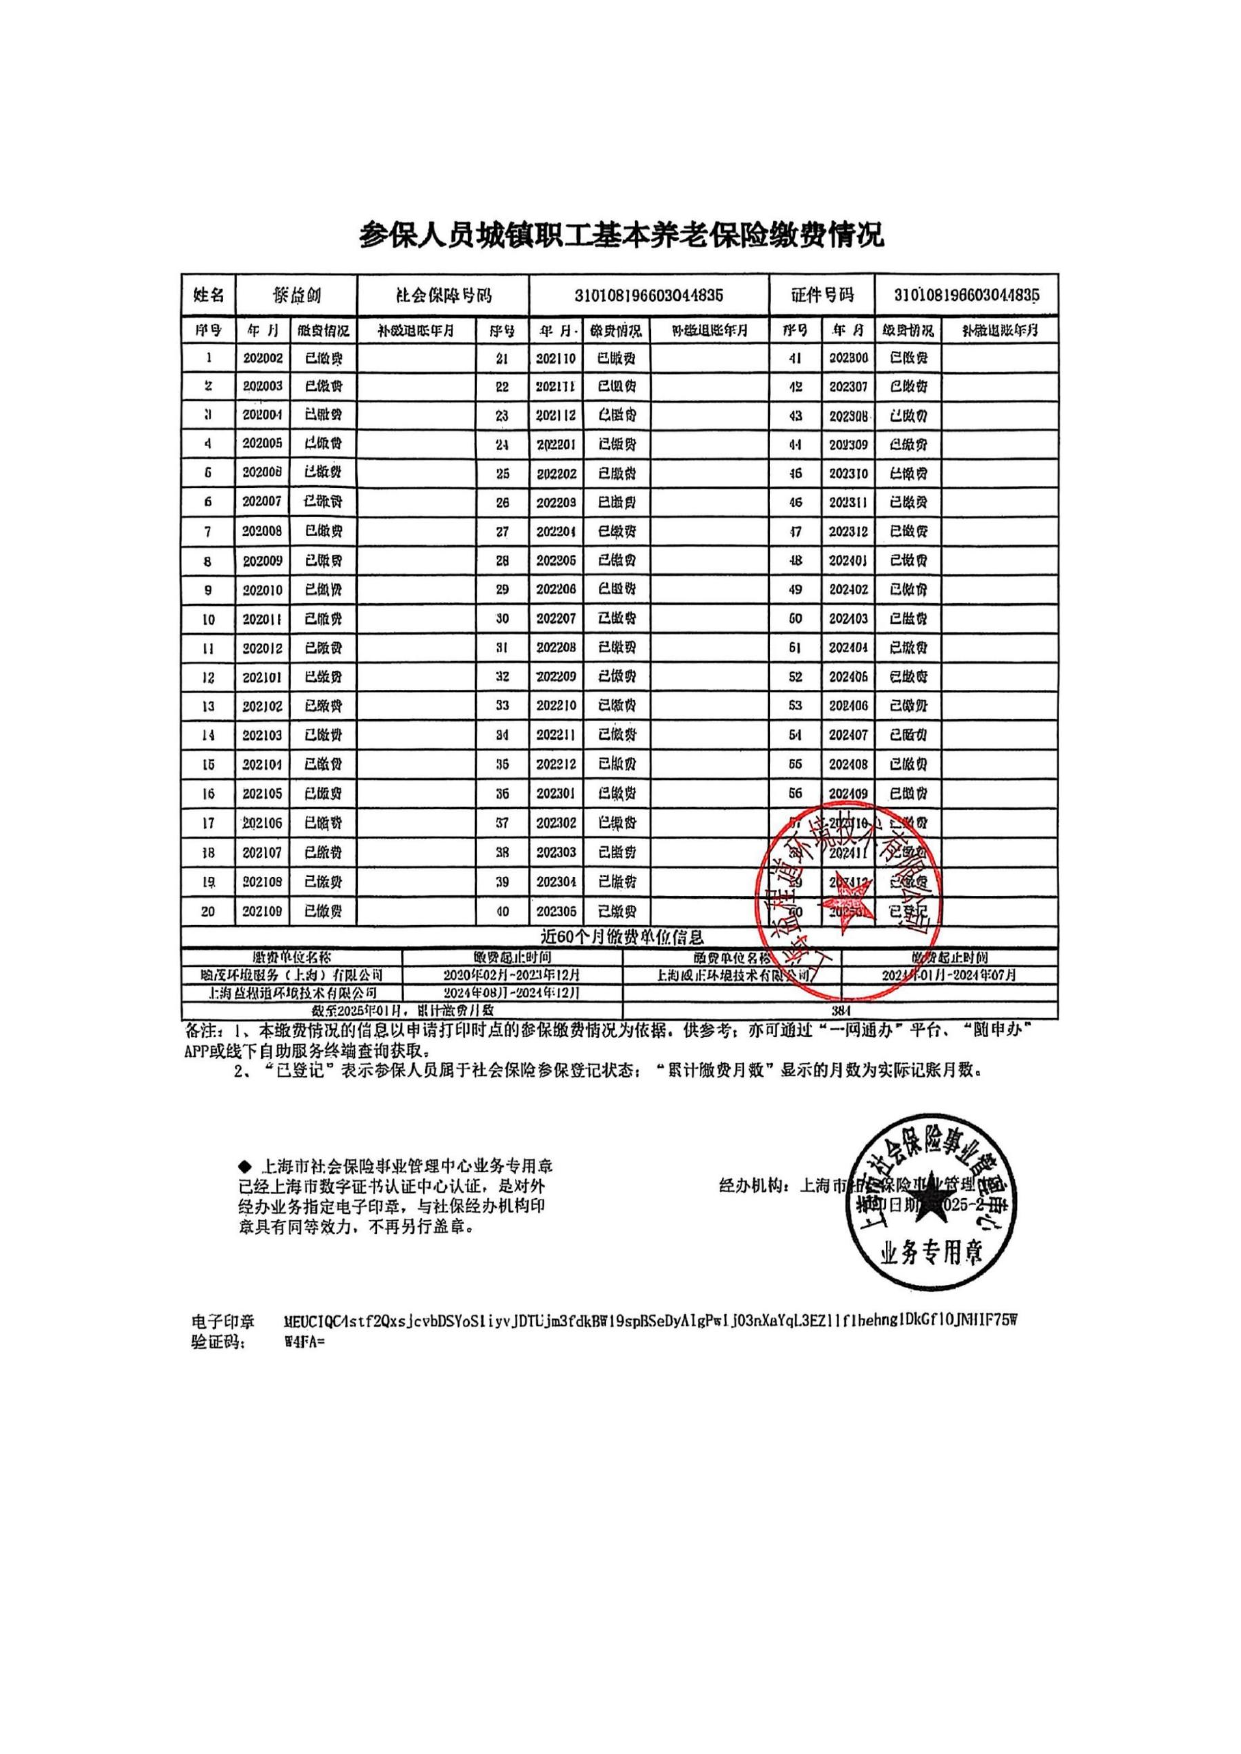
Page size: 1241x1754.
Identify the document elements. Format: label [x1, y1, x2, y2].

picture [123, 147, 1117, 1606]
